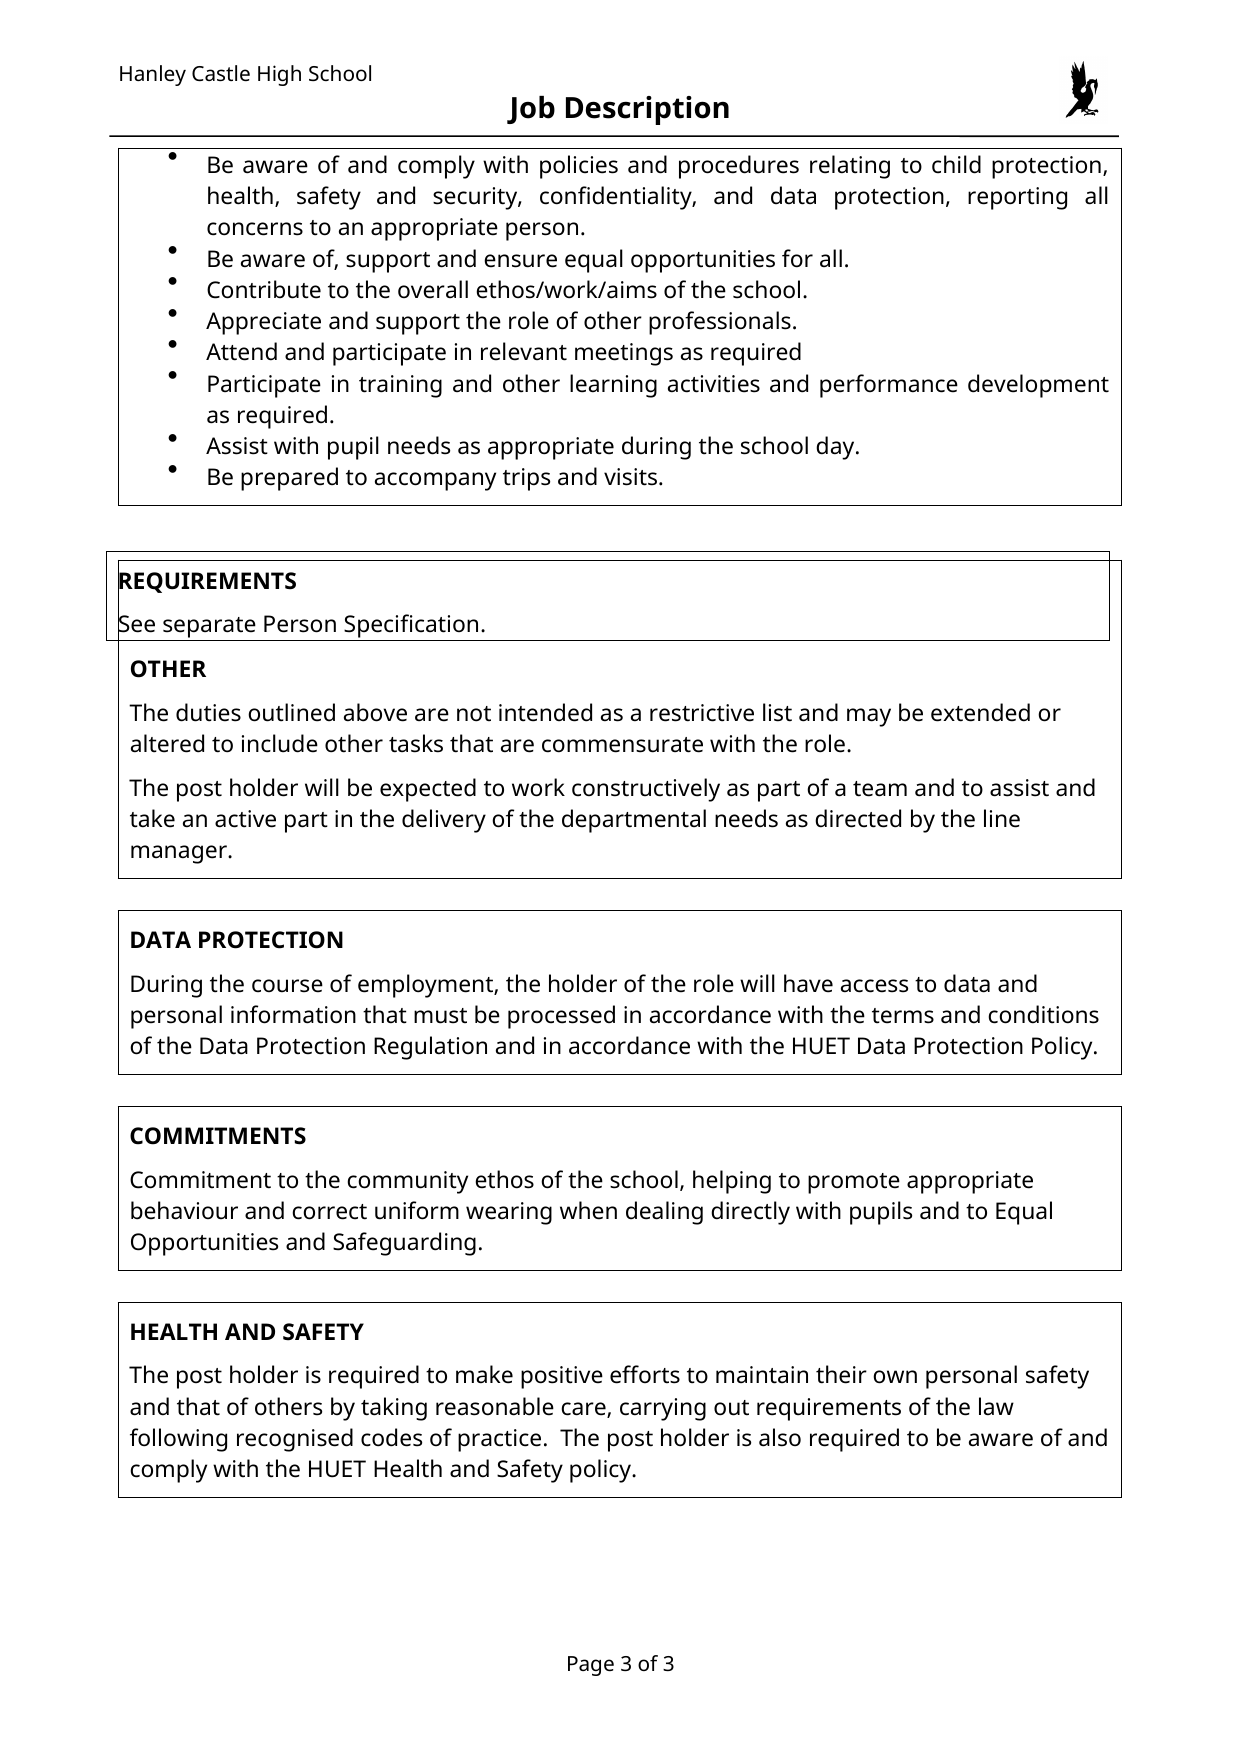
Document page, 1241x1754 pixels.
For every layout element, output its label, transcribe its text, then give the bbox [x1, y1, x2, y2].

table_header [119, 149, 1121, 504]
table_header REQUIREMENTS See separate Person Specification. [107, 552, 1109, 639]
picture [1058, 56, 1109, 124]
table_header DATA PROTECTION During the course of employment, the holder of the role will have access to data and personal information that must be processed in accordance with the terms and conditions of the Data Protection Regulation and in accordance with the HUET Data Protection Policy. [119, 911, 1121, 1074]
table_header COMMITMENTS Commitment to the community ethos of the school, helping to promote appropriate behaviour and correct uniform wearing when dealing directly with pupils and to Equal Opportunities and Safeguarding. [119, 1107, 1121, 1270]
table_header OTHER The duties outlined above are not intended as a restrictive list and may be extended or altered to include other tasks that are commensurate with the role. The post holder will be expected to work constructively as part of a team and to assist and take an active part in the delivery of the departmental needs as directed by the line manager. [119, 561, 1121, 878]
table_header HEALTH AND SAFETY The post holder is required to make positive efforts to maintain their own personal safety and that of others by taking reasonable care, carrying out requirements of the law following recognised codes of practice. The post holder is also required to be aware of and comply with the HUET Health and Safety policy. [119, 1303, 1121, 1497]
